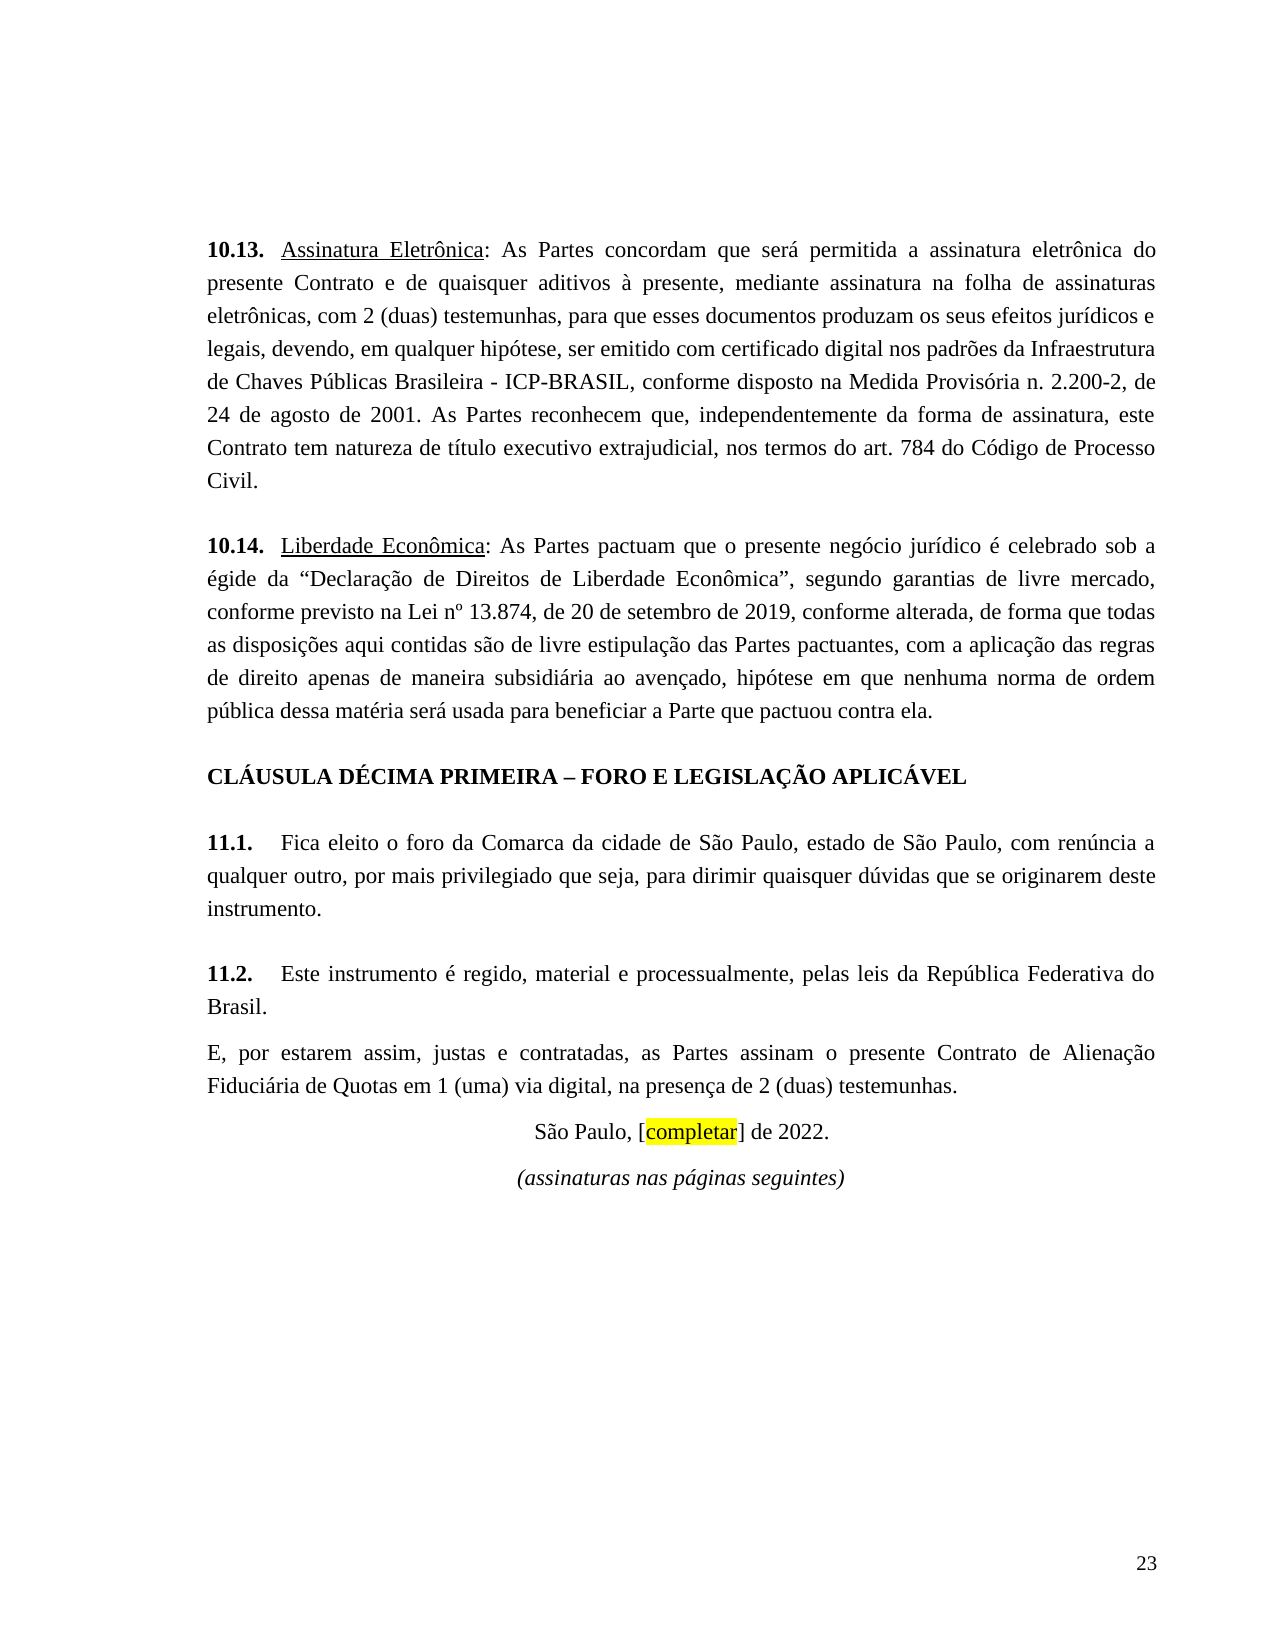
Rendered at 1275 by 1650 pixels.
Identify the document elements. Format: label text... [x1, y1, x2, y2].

text São Paulo, [completar] de 2022. [207, 1118, 646, 1145]
text São Paulo, [completar] de 2022. [737, 1118, 1157, 1145]
text (assinaturas nas páginas seguintes) [207, 1164, 1157, 1191]
text 10.14. Liberdade Econômica: As Partes pactuam que o presente negócio jurídico é celebrado sob a égide da “Declaração de Direitos de Liberdade Econômica”, segundo garantias de livre mercado, conforme previsto na Lei nº 13.874, de 20 de setembro de 2019, conforme alterada, de forma que todas as disposições aqui contidas são de livre estipulação das Partes pactuantes, com a aplicação das regras de direito apenas de maneira subsidiária ao avençado, hipótese em que nenhuma norma de ordem pública dessa matéria será usada para beneficiar a Parte que pactuou contra ela. [207, 532, 1157, 723]
text 10.13. Assinatura Eletrônica: As Partes concordam que será permitida a assinatura eletrônica do presente Contrato e de quaisquer aditivos à presente, mediante assinatura na folha de assinaturas eletrônicas, com 2 (duas) testemunhas, para que esses documentos produzam os seus efeitos jurídicos e legais, devendo, em qualquer hipótese, ser emitido com certificado digital nos padrões da Infraestrutura de Chaves Públicas Brasileira - ICP-BRASIL, conforme disposto na Medida Provisória n. 2.200-2, de 24 de agosto de 2001. As Partes reconhecem que, independentemente da forma de assinatura, este Contrato tem natureza de título executivo extrajudicial, nos termos do art. 784 do Código de Processo Civil. [207, 236, 1157, 493]
text 11.2. Este instrumento é regido, material e processualmente, pelas leis da República Federativa do Brasil. [207, 960, 1157, 1020]
text E, por estarem assim, justas e contratadas, as Partes assinam o presente Contrato de Alienação Fiduciária de Quotas em 1 (uma) via digital, na presença de 2 (duas) testemunhas. [207, 1039, 1157, 1099]
text 11.1. Fica eleito o foro da Comarca da cidade de São Paulo, estado de São Paulo, com renúncia a qualquer outro, por mais privilegiado que seja, para dirimir quaisquer dúvidas que se originarem deste instrumento. [207, 829, 1157, 921]
text CLÁUSULA DÉCIMA PRIMEIRA – FORO E LEGISLAÇÃO APLICÁVEL [207, 763, 1157, 789]
